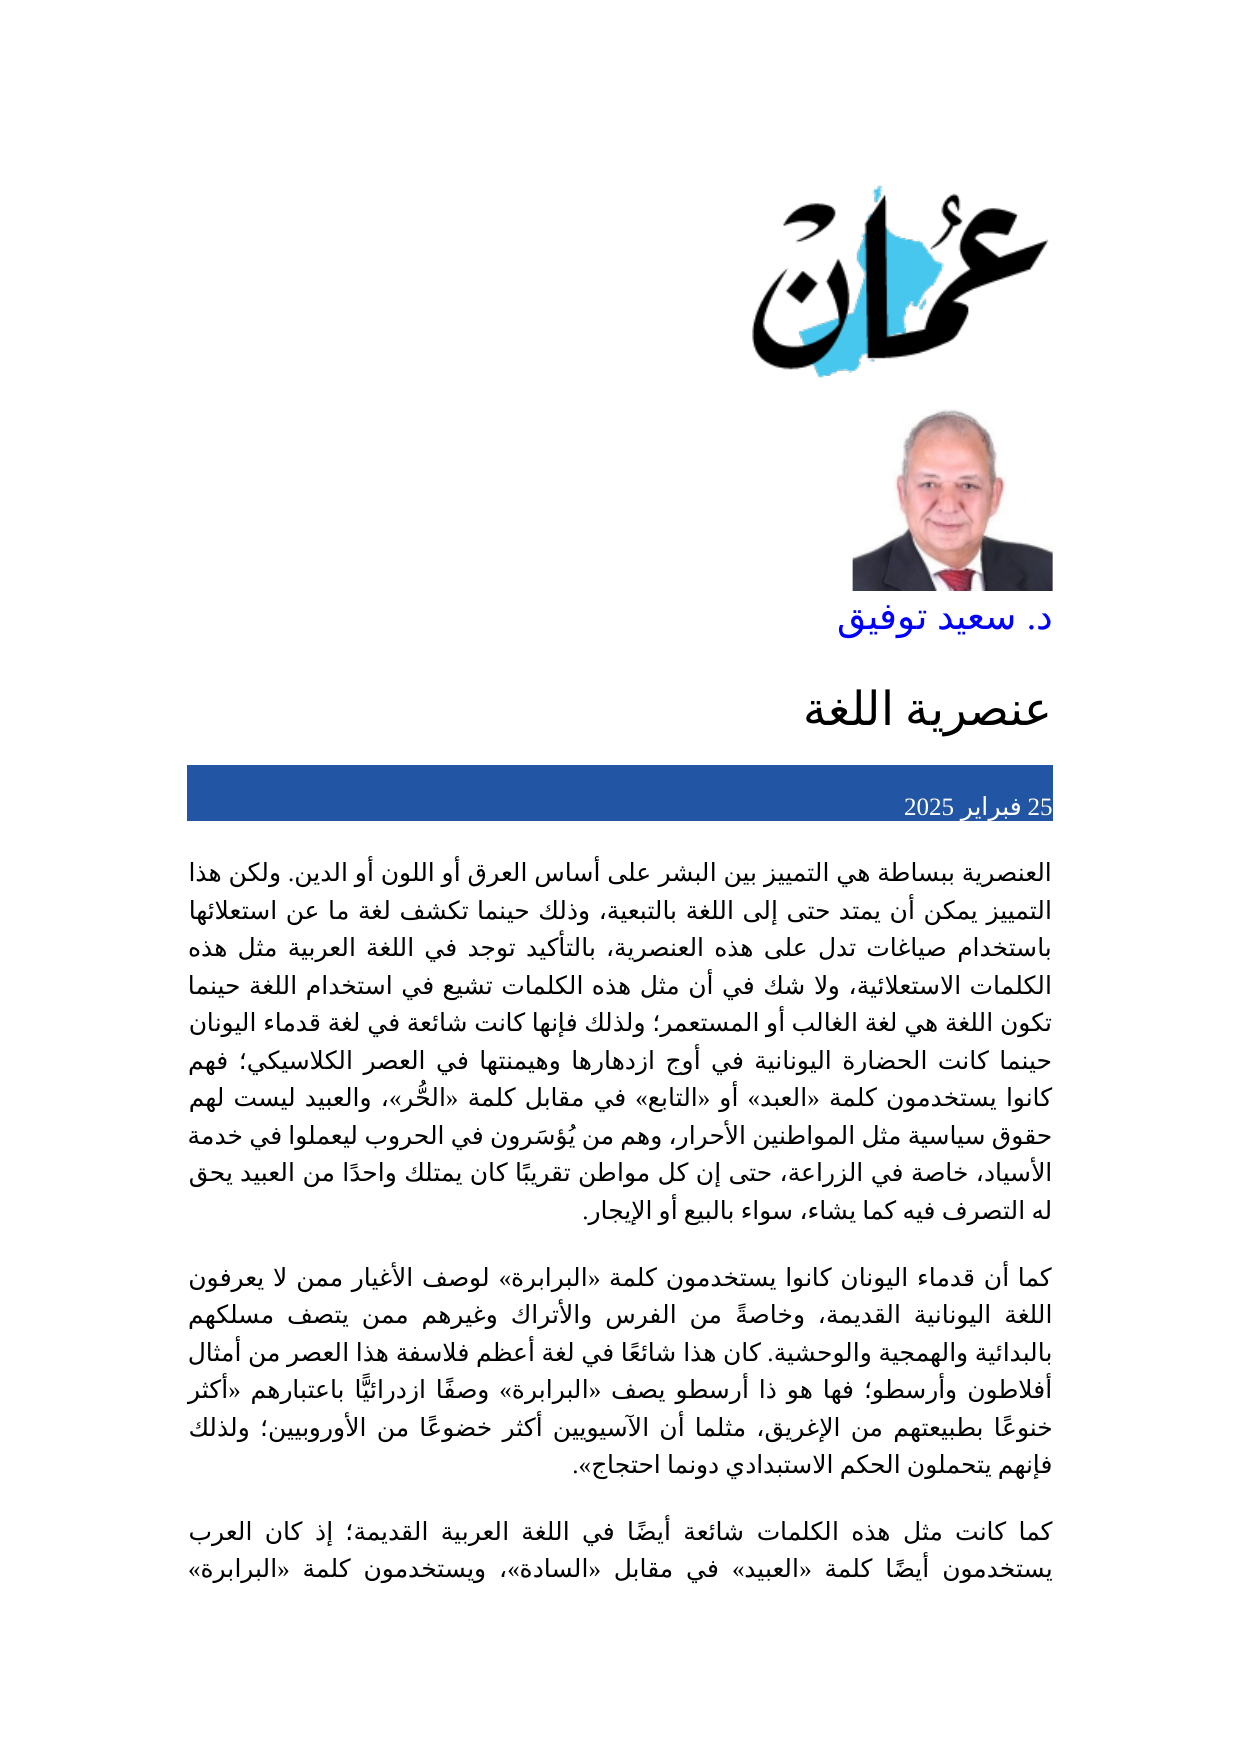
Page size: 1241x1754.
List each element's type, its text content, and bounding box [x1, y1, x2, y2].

picture [852, 409, 1053, 591]
text د. سعيد توفيق [187, 590, 1053, 637]
text عنصرية اللغة [187, 665, 1053, 736]
text 25 فبراير 2025 [187, 765, 1053, 821]
text العنصرية ببساطة هي التمييز بين البشر على أساس العرق أو اللون أو الدين. ولكن هذا التمييز يمكن أن يمتد حتى إلى اللغة بالتبعية، وذلك حينما تكشف لغة ما عن استعلائها باستخدام صياغات تدل على هذه العنصرية، بالتأكيد توجد في اللغة العربية مثل هذه الكلمات الاستعلائية، ولا شك في أن مثل هذه الكلمات تشيع في استخدام اللغة حينما تكون اللغة هي لغة الغالب أو المستعمر؛ ولذلك فإنها كانت شائعة في لغة قدماء اليونان حينما كانت الحضارة اليونانية في أوج ازدهارها وهيمنتها في العصر الكلاسيكي؛ فهم كانوا يستخدمون كلمة «العبد» أو «التابع» في مقابل كلمة «الحُّر»، والعبيد ليست لهم حقوق سياسية مثل المواطنين الأحرار، وهم من يُؤسَرون في الحروب ليعملوا في خدمة الأسياد، خاصة في الزراعة، حتى إن كل مواطن تقريبًا كان يمتلك واحدًا من العبيد يحق له التصرف فيه كما يشاء، سواء بالبيع أو الإيجار. [187, 850, 1053, 1225]
text كما أن قدماء اليونان كانوا يستخدمون كلمة «البرابرة» لوصف الأغيار ممن لا يعرفون اللغة اليونانية القديمة، وخاصةً من الفرس والأتراك وغيرهم ممن يتصف مسلكهم بالبدائية والهمجية والوحشية. كان هذا شائعًا في لغة أعظم فلاسفة هذا العصر من أمثال أفلاطون وأرسطو؛ فها هو ذا أرسطو يصف «البرابرة» وصفًا ازدرائيًّا باعتبارهم «أكثر خنوعًا بطبيعتهم من الإغريق، مثلما أن الآسيويين أكثر خضوعًا من الأوروبيين؛ ولذلك فإنهم يتحملون الحكم الاستبدادي دونما احتجاج». [187, 1254, 1053, 1479]
picture [740, 178, 1053, 382]
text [187, 1508, 1053, 1583]
